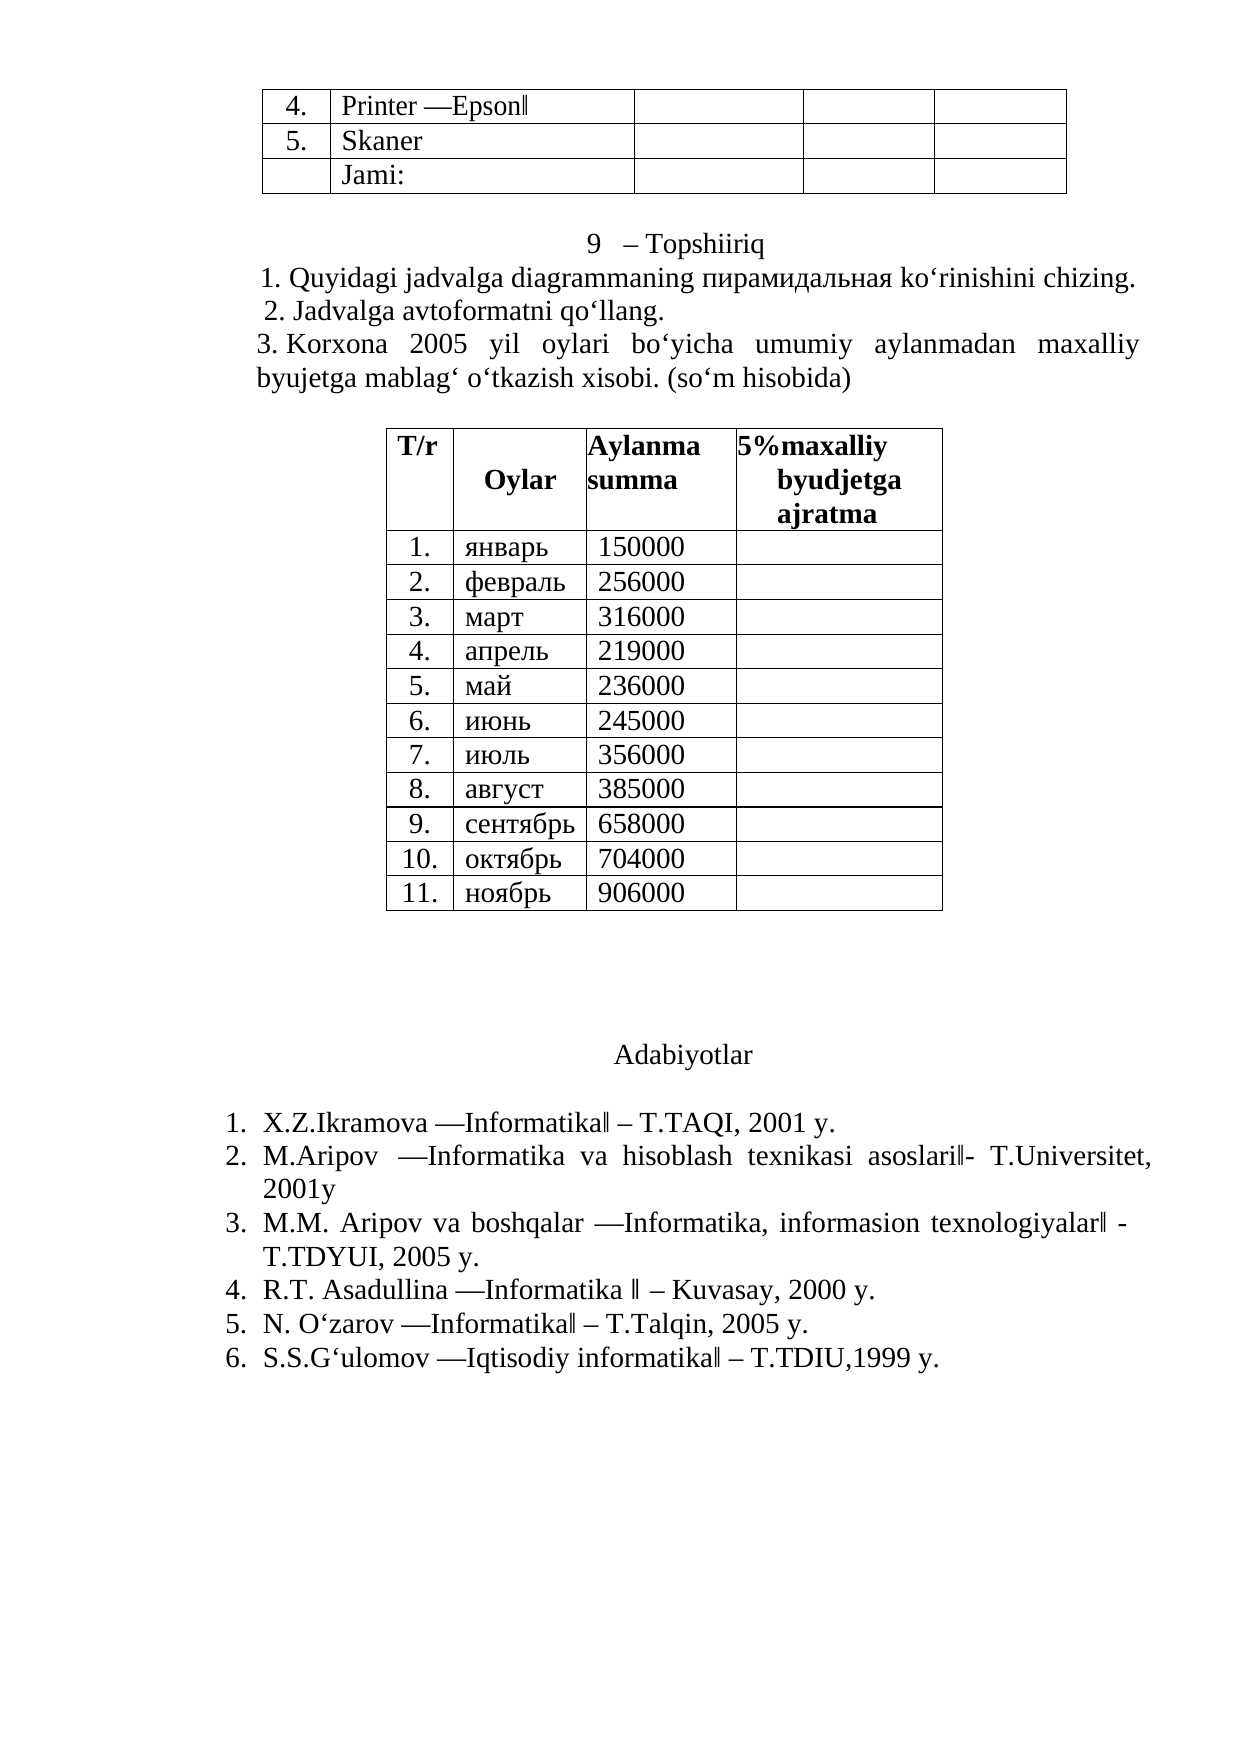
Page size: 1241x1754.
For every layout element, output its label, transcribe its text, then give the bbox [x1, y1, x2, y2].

table_cell июнь [454, 704, 586, 737]
table_cell 256000 [587, 565, 736, 599]
table_cell 4. [263, 90, 330, 123]
table_cell 704000 [587, 842, 736, 875]
table_cell 219000 [587, 635, 736, 668]
list R.T. Asadullina ―Informatika ‖ – Kuvasay, 2000 y. [225, 1273, 1152, 1306]
list S.S.G‘ulomov ―Iqtisodiy informatika‖ – T.TDIU,1999 y. [225, 1340, 1152, 1373]
table_cell [737, 738, 942, 772]
table_cell 10. [387, 842, 453, 875]
table_cell Jami: [331, 159, 634, 192]
table_cell 316000 [587, 600, 736, 633]
table_cell апрель [454, 635, 586, 668]
table_cell [737, 808, 942, 841]
table_cell [737, 704, 942, 737]
table_cell январь [454, 531, 586, 564]
table_cell май [454, 669, 586, 703]
table_cell 150000 [587, 531, 736, 564]
list N. O‘zarov ―Informatika‖ – T.Talqin, 2005 y. [225, 1306, 1152, 1340]
table_header T/r [387, 429, 453, 530]
table_cell июль [454, 738, 586, 772]
table_cell 5. [387, 669, 453, 703]
list – Topshiiriq [200, 226, 1152, 259]
table_cell 11. [387, 876, 453, 910]
table_cell [263, 159, 330, 192]
table_cell 7. [387, 738, 453, 772]
table_cell [737, 600, 942, 633]
table_cell 236000 [587, 669, 736, 703]
table_cell 356000 [587, 738, 736, 772]
table_header 5%maxalliy byudjetga ajratma [737, 429, 942, 530]
table_cell 9. [387, 808, 453, 841]
table_cell [935, 90, 1066, 123]
list M.M. Aripov va boshqalar ―Informatika, informasion texnologiyalar‖ - T.TDYUI, 2005 y. [225, 1206, 1127, 1273]
table_cell [935, 159, 1066, 192]
table_cell Skaner [331, 124, 634, 158]
text Adabiyotlar [225, 1038, 1141, 1071]
table_cell [635, 159, 803, 192]
table_cell август [454, 773, 586, 806]
table_header Oylar [454, 429, 586, 530]
table_cell октябрь [454, 842, 586, 875]
table_cell [737, 773, 942, 806]
table_cell Printer ―Epson‖ [331, 90, 634, 123]
table_cell март [454, 600, 586, 633]
table_cell 8. [387, 773, 453, 806]
table_cell [737, 531, 942, 564]
table_cell [737, 876, 942, 910]
table_cell 4. [387, 635, 453, 668]
table_cell 1. [387, 531, 453, 564]
table_cell [737, 669, 942, 703]
table_cell 906000 [587, 876, 736, 910]
table_cell [635, 124, 803, 158]
table_cell [935, 124, 1066, 158]
table_cell 6. [387, 704, 453, 737]
table_cell [804, 159, 934, 192]
table_cell 5. [263, 124, 330, 158]
table_cell [635, 90, 803, 123]
table_cell 3. [387, 600, 453, 633]
list Jadvalga avtoformatni qo‘llang. [263, 293, 1152, 327]
list Quyidagi jadvalga diagrammaning пирамидальная ko‘rinishini chizing. [256, 260, 1152, 293]
table_cell [804, 90, 934, 123]
table_cell 385000 [587, 773, 736, 806]
list Korxona 2005 yil oylari bo‘yicha umumiy aylanmadan maxalliy byujetga mablag‘ o‘tkazish xisobi. (so‘m hisobida) [256, 327, 1140, 394]
table_cell [737, 842, 942, 875]
table_cell [737, 635, 942, 668]
table_header Aylanma summa [587, 429, 736, 530]
table_cell февраль [454, 565, 586, 599]
table_cell [804, 124, 934, 158]
list X.Z.Ikramova ―Informatika‖ – T.TAQI, 2001 y. [225, 1105, 1152, 1139]
table_cell 245000 [587, 704, 736, 737]
table_cell сентябрь [454, 808, 586, 841]
table_cell [737, 565, 942, 599]
table_cell ноябрь [454, 876, 586, 910]
list M.Aripov ―Informatika va hisoblash texnikasi asoslari‖- T.Universitet, 2001y [225, 1139, 1152, 1206]
table_cell 2. [387, 565, 453, 599]
table_cell 658000 [587, 808, 736, 841]
